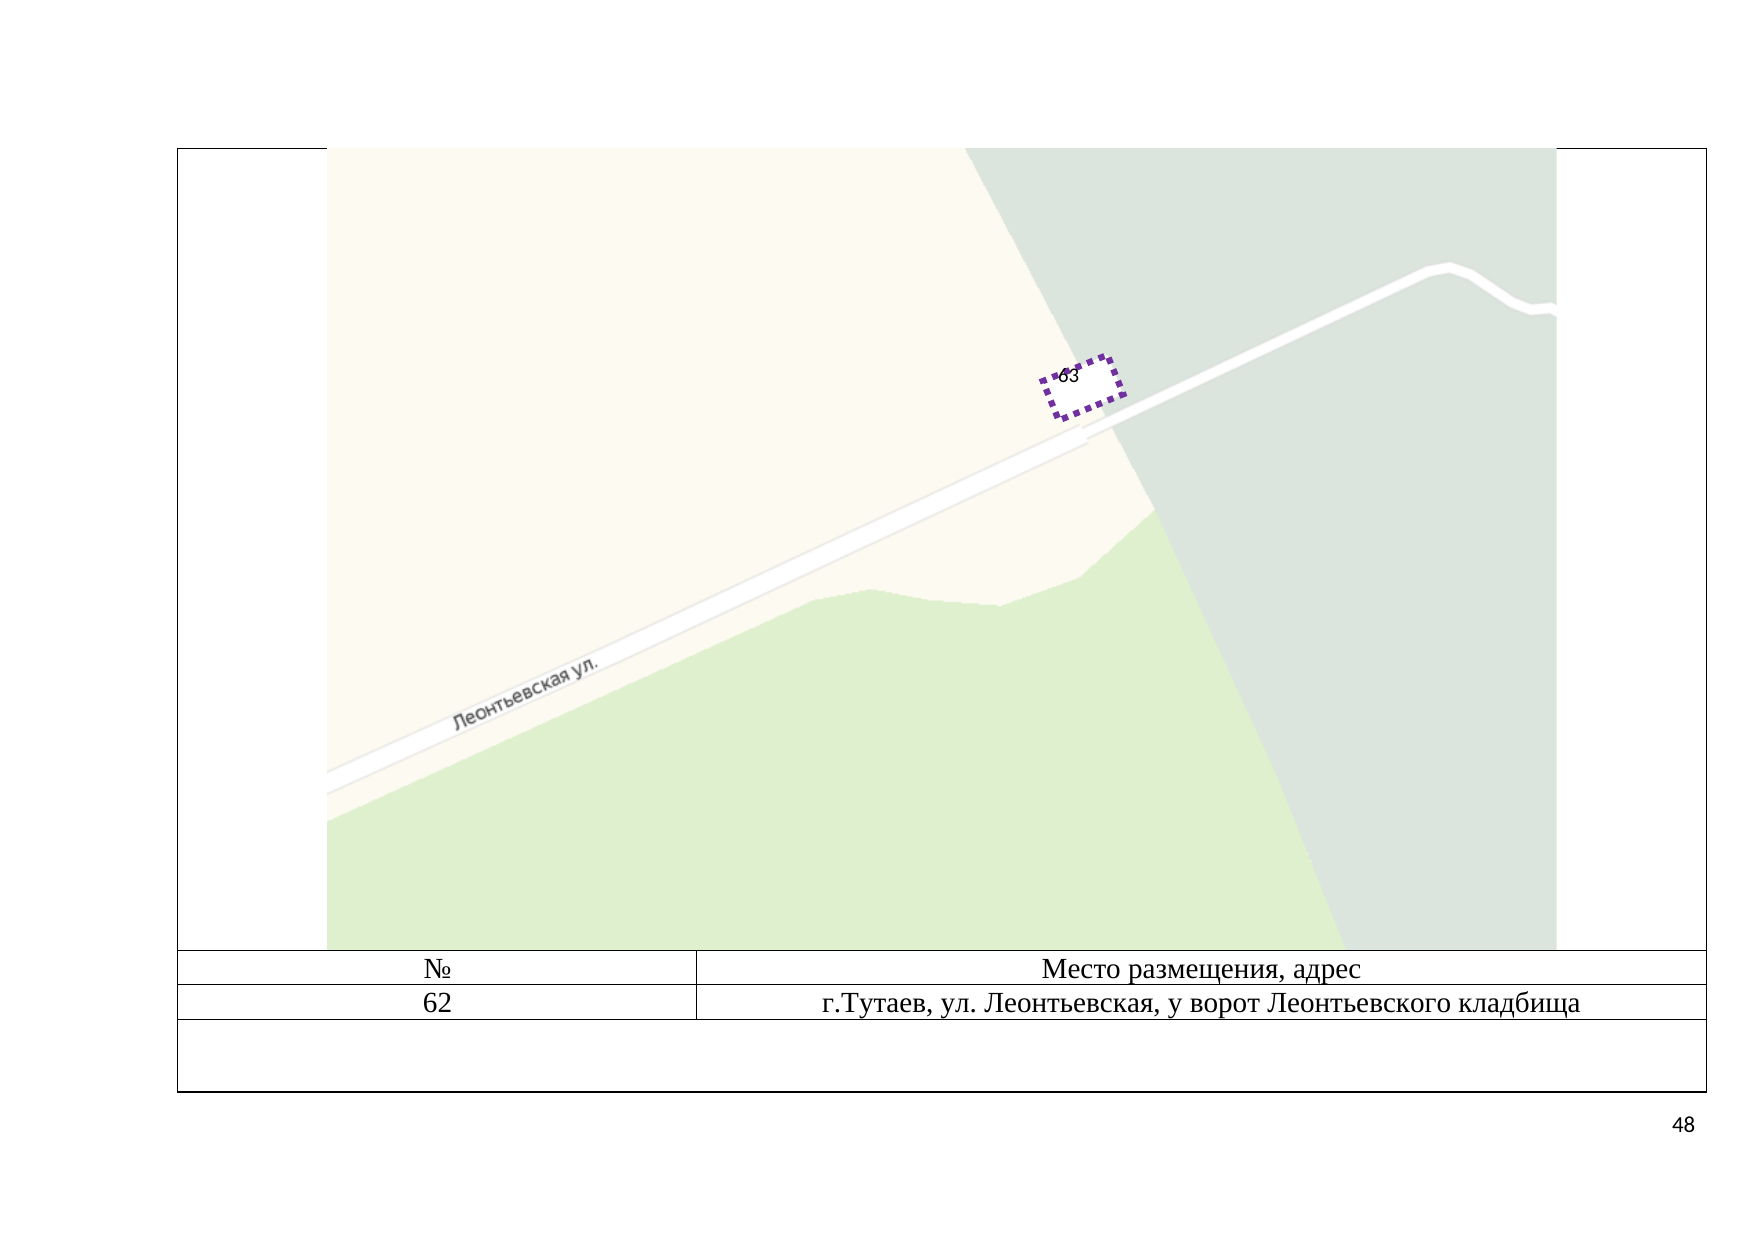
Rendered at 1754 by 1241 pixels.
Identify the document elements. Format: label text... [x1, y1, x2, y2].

table_cell [178, 1020, 1706, 1091]
table_header [1557, 149, 1706, 950]
table_cell № [178, 951, 696, 984]
table_cell Место размещения, адрес [697, 951, 1706, 984]
table_header [178, 149, 327, 950]
table_cell г.Тутаев, ул. Леонтьевская, у ворот Леонтьевского кладбища [697, 985, 1706, 1019]
picture [327, 148, 1557, 950]
table_cell 62 [178, 985, 696, 1019]
